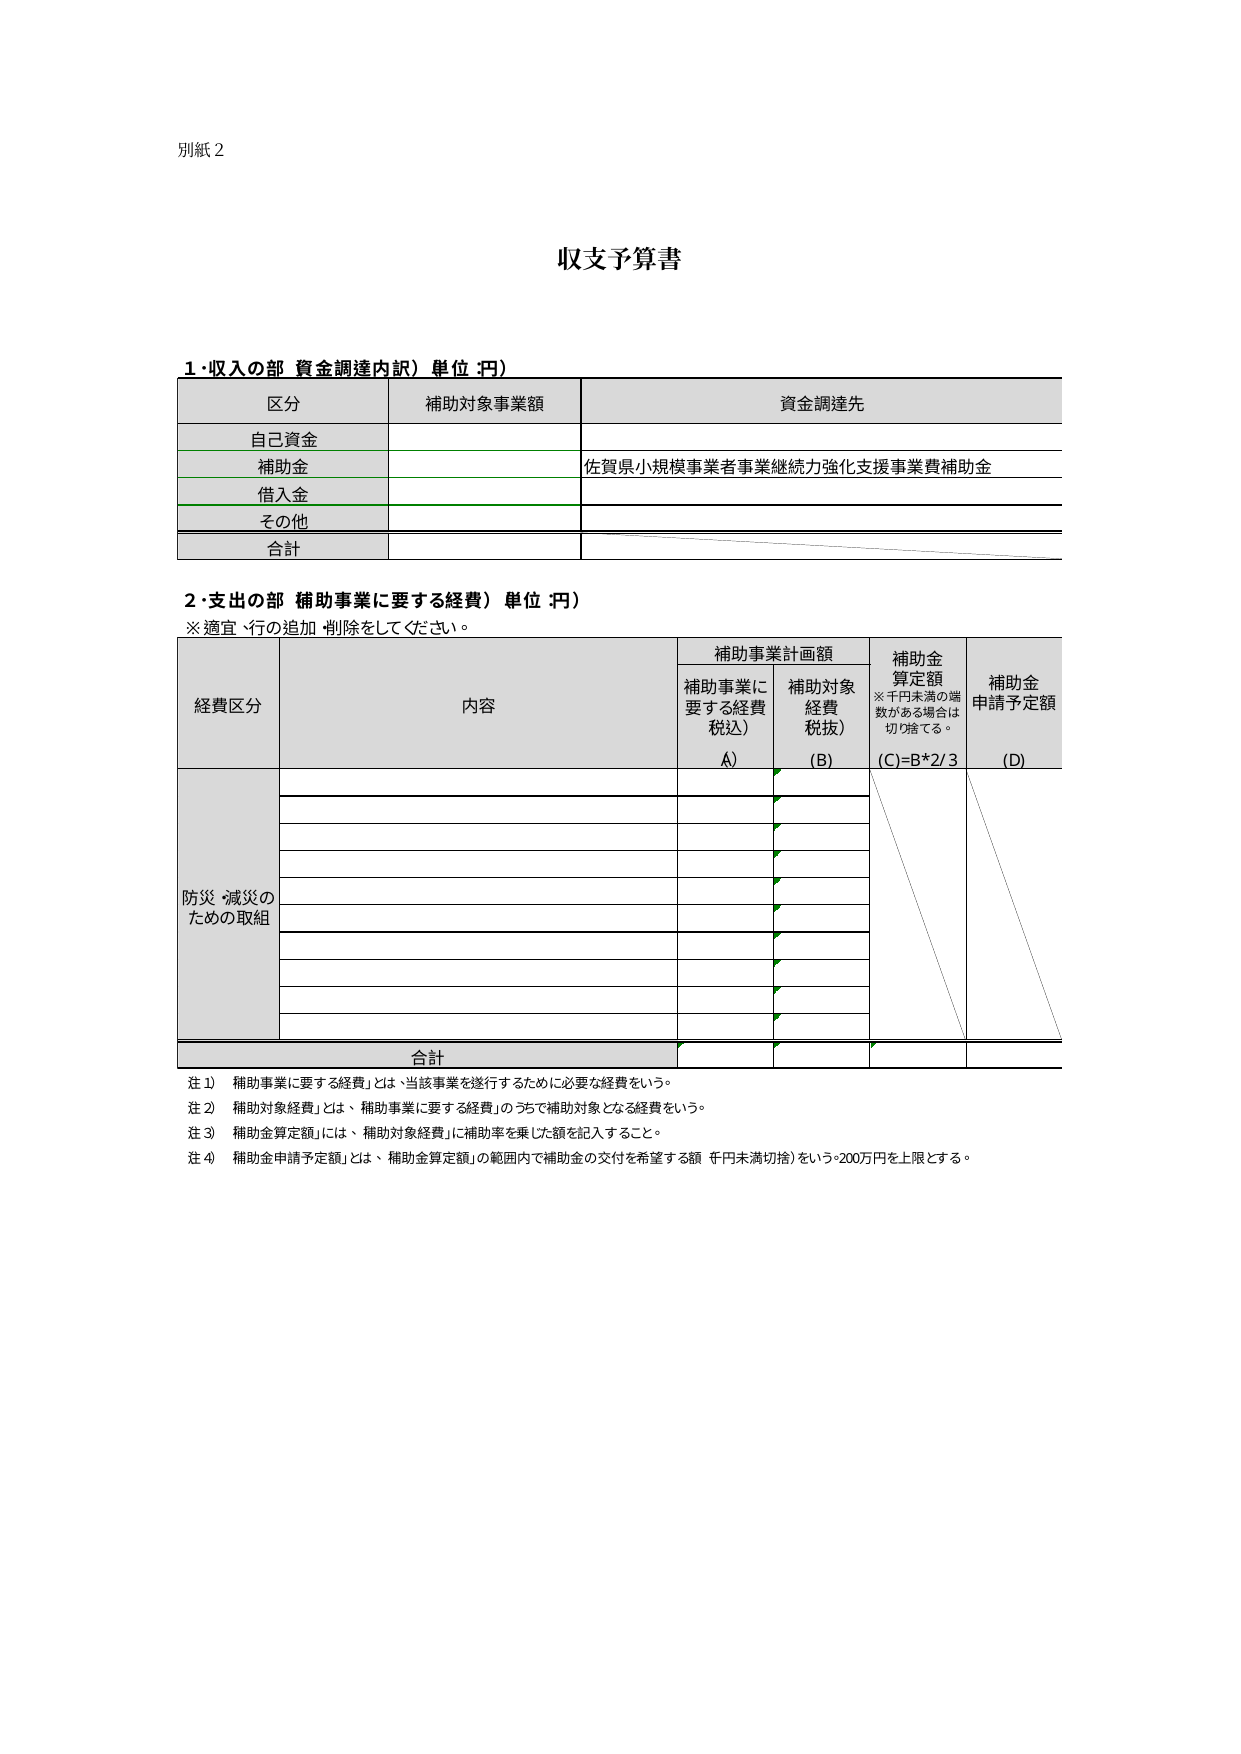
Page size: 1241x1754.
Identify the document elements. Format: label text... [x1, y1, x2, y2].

text 収支予算書 [177, 227, 1063, 288]
text 別紙２ [177, 134, 1063, 165]
